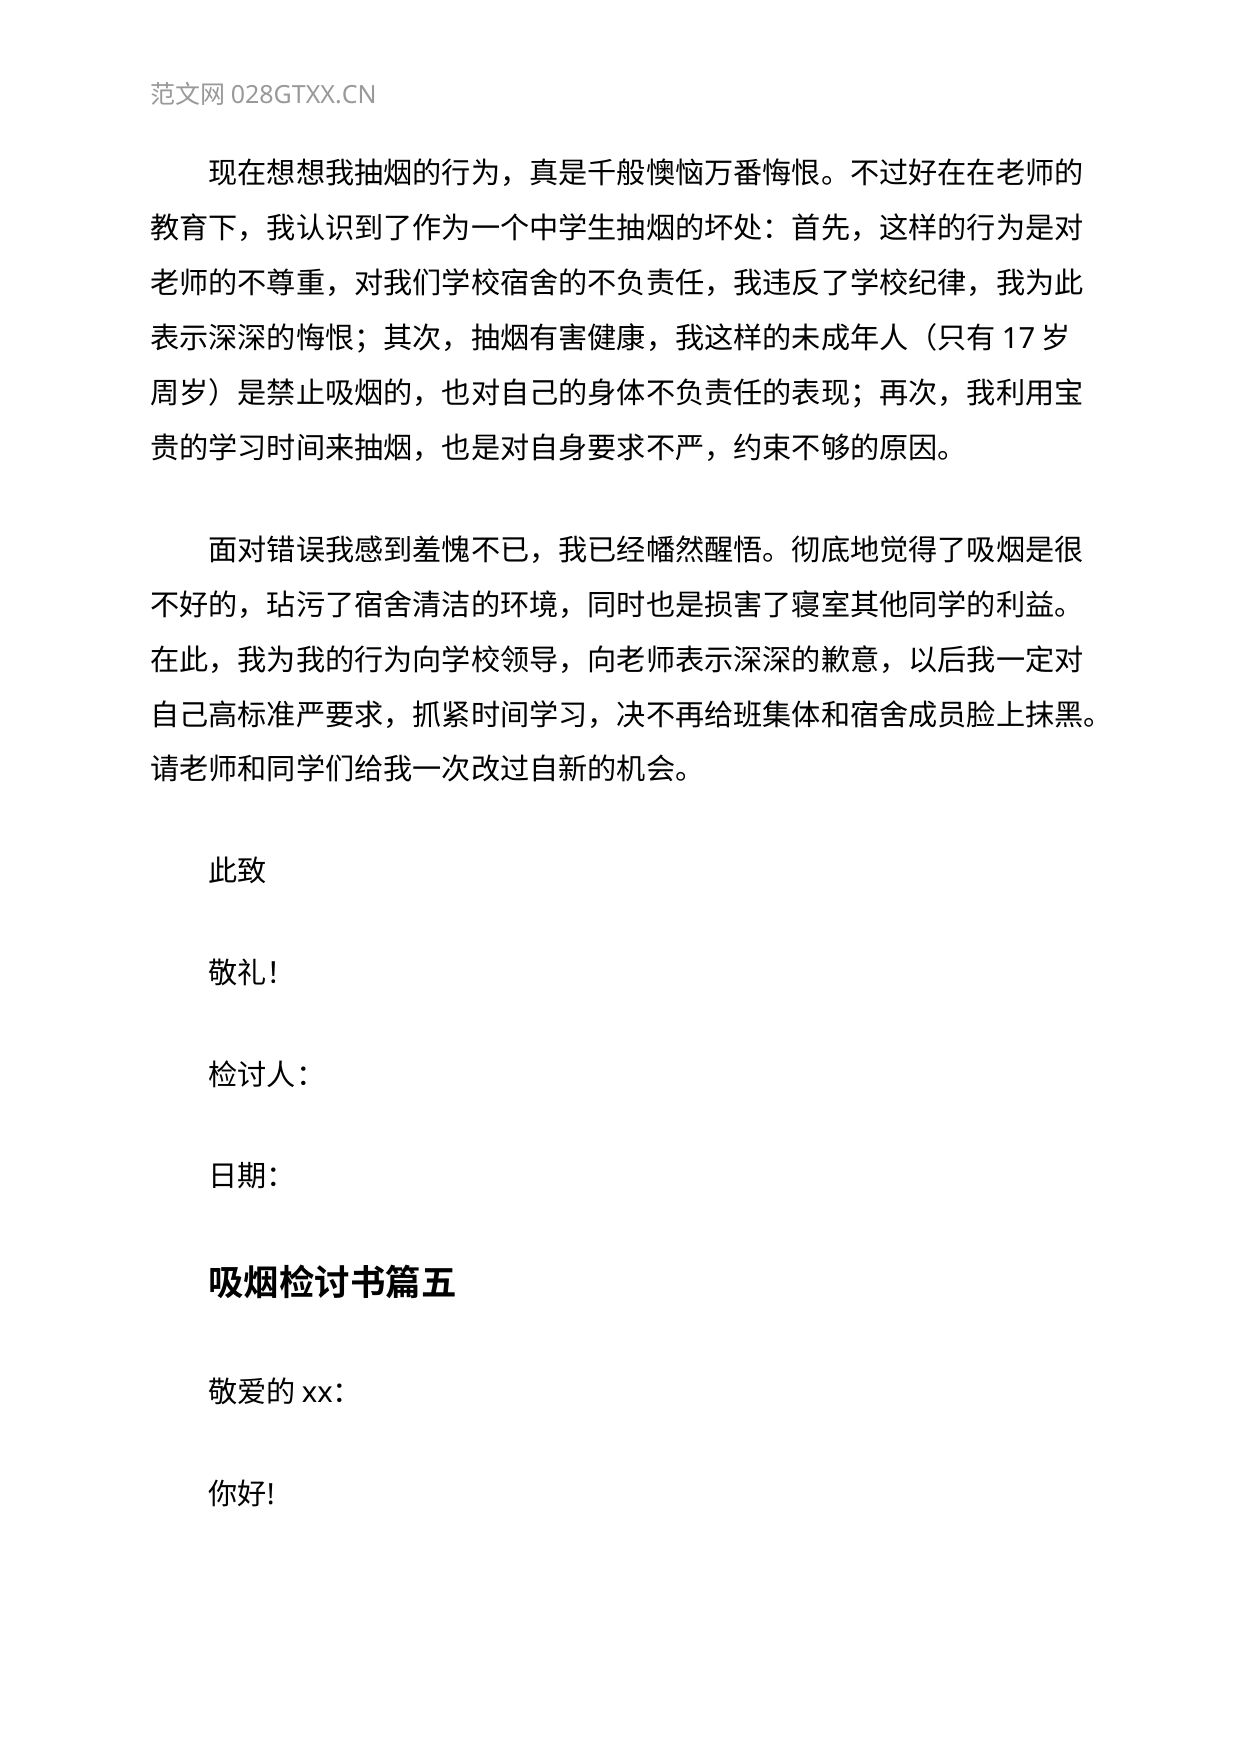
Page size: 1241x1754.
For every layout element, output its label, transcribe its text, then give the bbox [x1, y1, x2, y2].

text 现在想想我抽烟的行为，真是千般懊恼万番悔恨。不过好在在老师的教育下，我认识到了作为一个中学生抽烟的坏处：首先，这样的行为是对老师的不尊重，对我们学校宿舍的不负责任，我违反了学校纪律，我为此表示深深的悔恨；其次，抽烟有害健康，我这样的未成年人（只有17岁周岁）是禁止吸烟的，也对自己的身体不负责任的表现；再次，我利用宝贵的学习时间来抽烟，也是对自身要求不严，约束不够的原因。 [150, 150, 1090, 467]
text 你好! [150, 1470, 1090, 1513]
text 检讨人： [150, 1051, 1090, 1093]
text 此致 [150, 848, 1090, 890]
text 敬礼！ [150, 949, 1090, 992]
text 吸烟检讨书篇五 [150, 1255, 1090, 1306]
text 面对错误我感到羞愧不已，我已经幡然醒悟。彻底地觉得了吸烟是很不好的，玷污了宿舍清洁的环境，同时也是损害了寝室其他同学的利益。在此，我为我的行为向学校领导，向老师表示深深的歉意，以后我一定对自己高标准严要求，抓紧时间学习，决不再给班集体和宿舍成员脸上抹黑。请老师和同学们给我一次改过自新的机会。 [150, 526, 1090, 788]
text 日期： [150, 1153, 1090, 1195]
text 敬爱的xx： [150, 1368, 1090, 1411]
